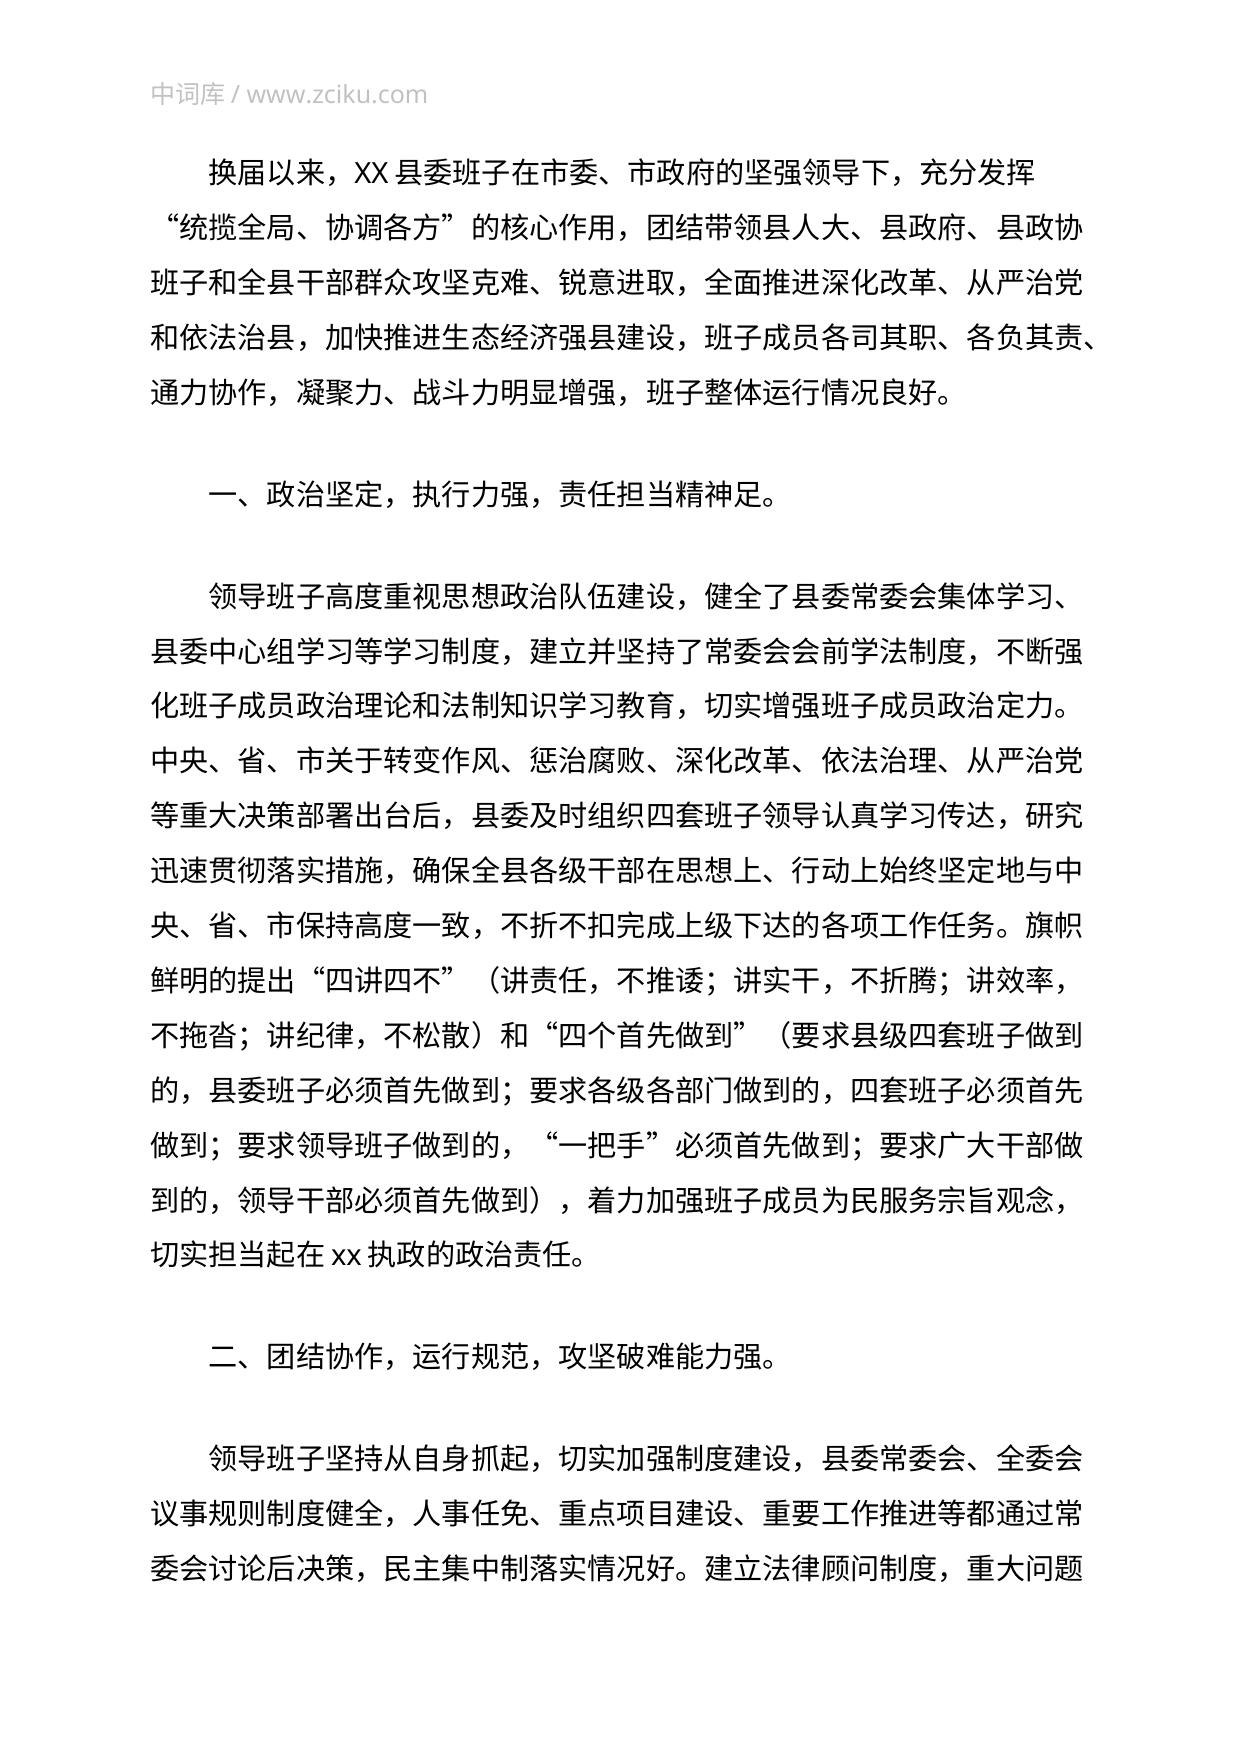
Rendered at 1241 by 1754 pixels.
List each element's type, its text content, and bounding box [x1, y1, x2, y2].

text 领导班子高度重视思想政治队伍建设，健全了县委常委会集体学习、县委中心组学习等学习制度，建立并坚持了常委会会前学法制度，不断强化班子成员政治理论和法制知识学习教育，切实增强班子成员政治定力。中央、省、市关于转变作风、惩治腐败、深化改革、依法治理、从严治党等重大决策部署出台后，县委及时组织四套班子领导认真学习传达，研究迅速贯彻落实措施，确保全县各级干部在思想上、行动上始终坚定地与中央、省、市保持高度一致，不折不扣完成上级下达的各项工作任务。旗帜鲜明的提出“四讲四不”（讲责任，不推诿；讲实干，不折腾；讲效率，不拖沓；讲纪律，不松散）和“四个首先做到”（要求县级四套班子做到的，县委班子必须首先做到；要求各级各部门做到的，四套班子必须首先做到；要求领导班子做到的，“一把手”必须首先做到；要求广大干部做到的，领导干部必须首先做到），着力加强班子成员为民服务宗旨观念，切实担当起在xx执政的政治责任。 [150, 573, 1090, 1274]
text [150, 1436, 1090, 1588]
text 二、团结协作，运行规范，攻坚破难能力强。 [150, 1334, 1090, 1376]
text 一、政治坚定，执行力强，责任担当精神足。 [150, 471, 1090, 514]
text 换届以来，XX县委班子在市委、市政府的坚强领导下，充分发挥“统揽全局、协调各方”的核心作用，团结带领县人大、县政府、县政协班子和全县干部群众攻坚克难、锐意进取，全面推进深化改革、从严治党和依法治县，加快推进生态经济强县建设，班子成员各司其职、各负其责、通力协作，凝聚力、战斗力明显增强，班子整体运行情况良好。 [150, 150, 1090, 412]
